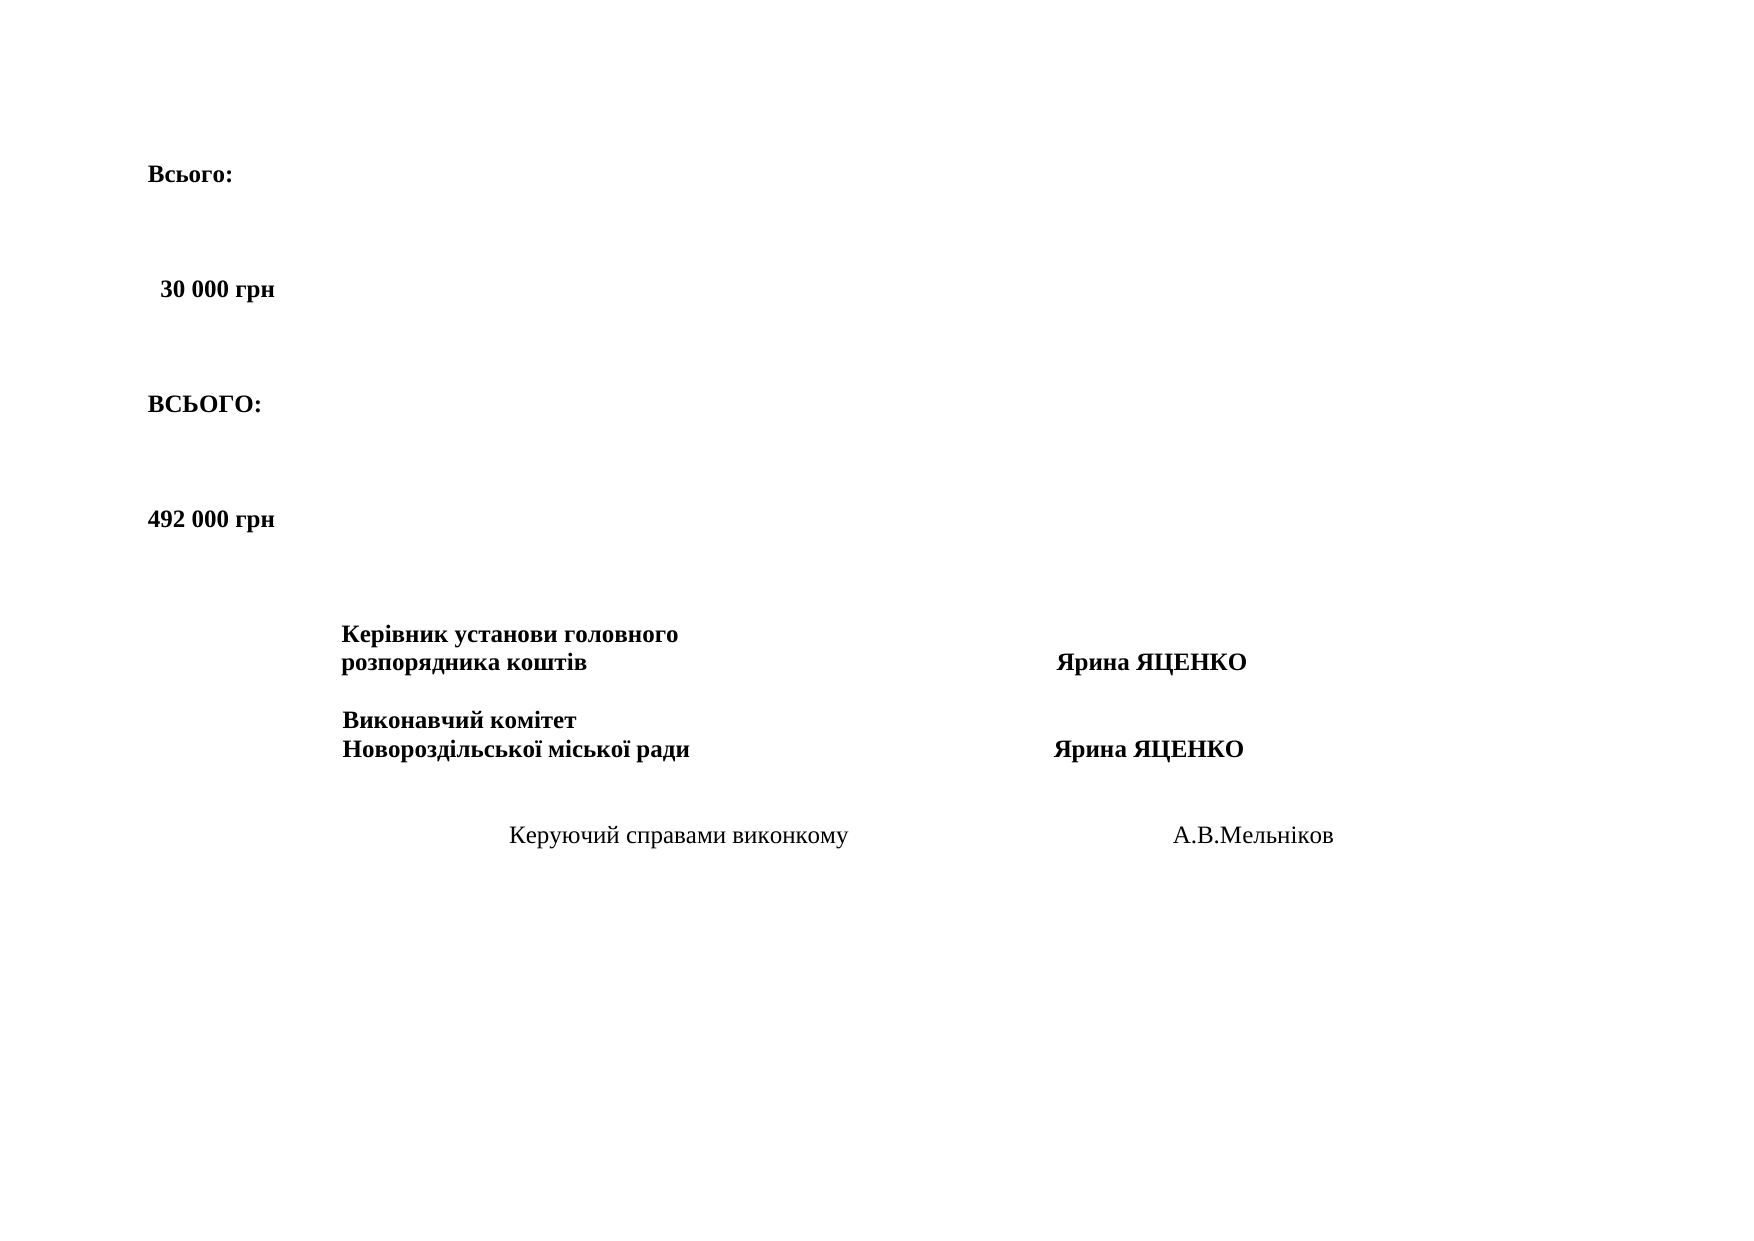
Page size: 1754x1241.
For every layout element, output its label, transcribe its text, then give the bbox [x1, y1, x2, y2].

text Керуючий справами виконкому А.В.Мельніков [148, 820, 1695, 849]
